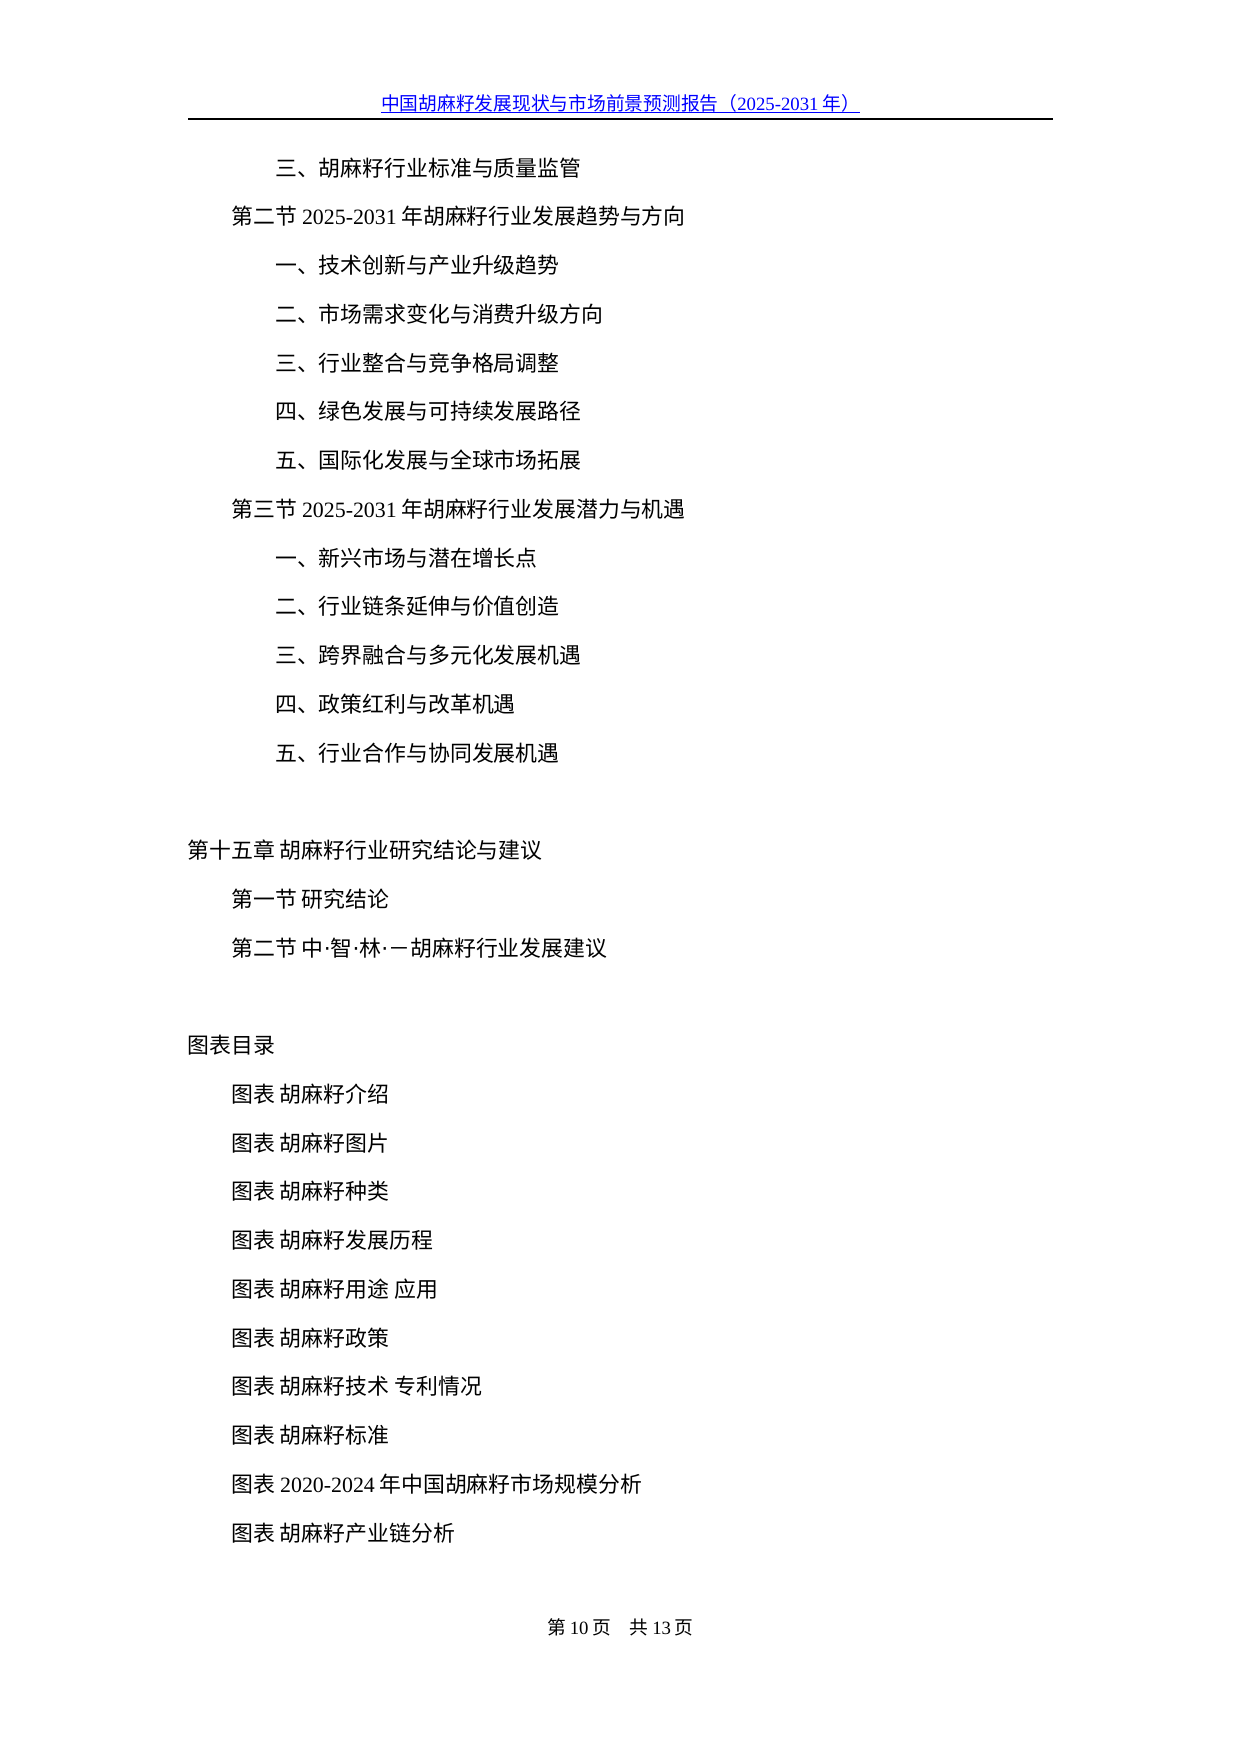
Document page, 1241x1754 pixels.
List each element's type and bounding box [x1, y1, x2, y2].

text [187, 150, 1053, 1548]
